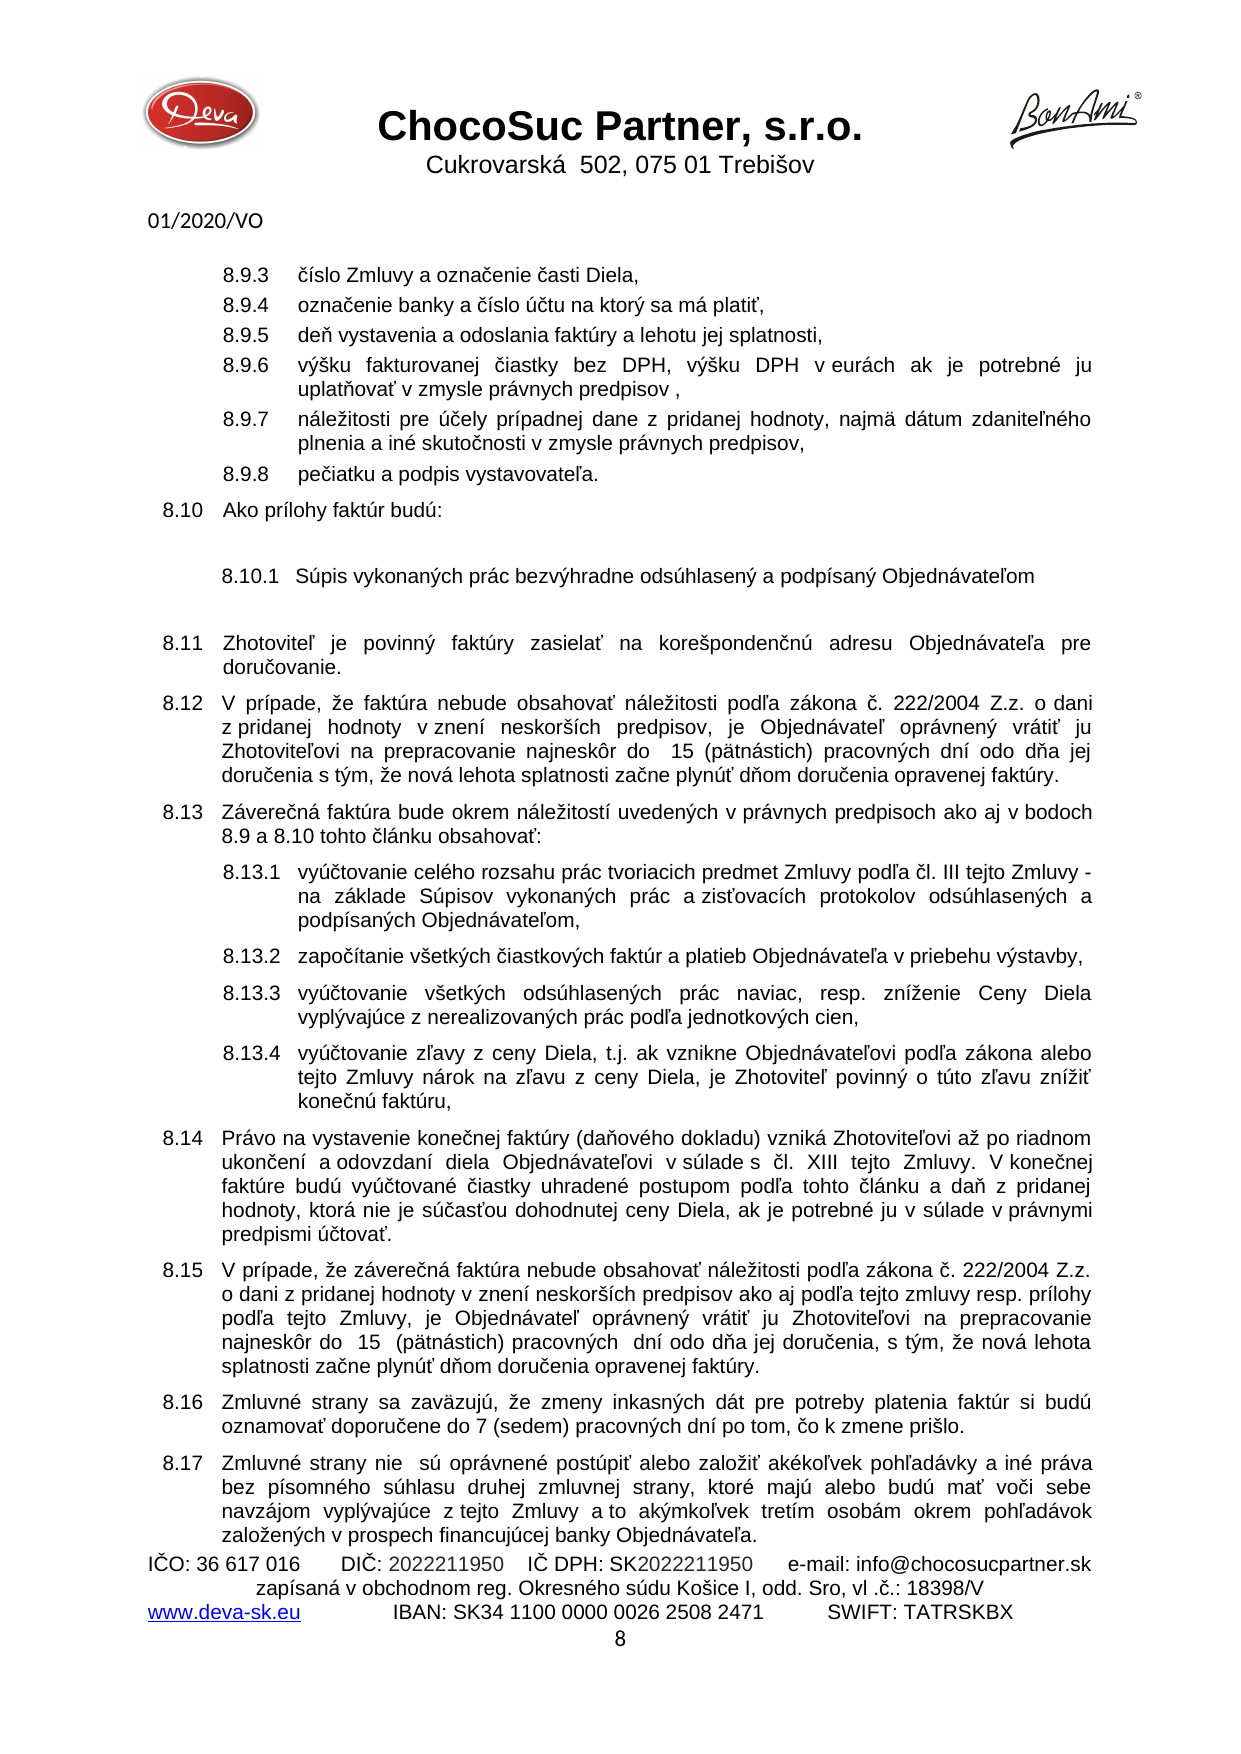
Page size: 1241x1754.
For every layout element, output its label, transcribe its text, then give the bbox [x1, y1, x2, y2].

list číslo Zmluvy a označenie časti Diela, [223, 262, 1093, 286]
list Záverečná faktúra bude okrem náležitostí uvedených v právnych predpisoch ako aj v bodoch 8.9 a 8.10 tohto článku obsahovať: [162, 799, 1093, 847]
list vyúčtovanie všetkých odsúhlasených prác naviac, resp. zníženie Ceny Diela vyplývajúce z nerealizovaných prác podľa jednotkových cien, [223, 981, 1093, 1029]
list Zmluvné strany nie sú oprávnené postúpiť alebo založiť akékoľvek pohľadávky a iné práva bez písomného súhlasu druhej zmluvnej strany, ktoré majú alebo budú mať voči sebe navzájom vyplývajúce z tejto Zmluvy a to akýmkoľvek tretím osobám okrem pohľadávok založených v prospech financujúcej banky Objednávateľa. [162, 1451, 1093, 1546]
list pečiatku a podpis vystavovateľa. [223, 461, 1093, 485]
list V prípade, že záverečná faktúra nebude obsahovať náležitosti podľa zákona č. 222/2004 Z.z. o dani z pridanej hodnoty v znení neskorších predpisov ako aj podľa tejto zmluvy resp. prílohy podľa tejto Zmluvy, je Objednávateľ oprávnený vrátiť ju Zhotoviteľovi na prepracovanie najneskôr do 15 (pätnástich) pracovných dní odo dňa jej doručenia, s tým, že nová lehota splatnosti začne plynúť dňom doručenia opravenej faktúry. [162, 1258, 1093, 1378]
list Ako prílohy faktúr budú: [162, 498, 1093, 522]
list Súpis vykonaných prác bezvýhradne odsúhlasený a podpísaný Objednávateľom [185, 564, 1093, 588]
list označenie banky a číslo účtu na ktorý sa má platiť, [223, 293, 1093, 317]
list Právo na vystavenie konečnej faktúry (daňového dokladu) vzniká Zhotoviteľovi až po riadnom ukončení a odovzdaní diela Objednávateľovi v súlade s čl. XIII tejto Zmluvy. V konečnej faktúre budú vyúčtované čiastky uhradené postupom podľa tohto článku a daň z pridanej hodnoty, ktorá nie je súčasťou dohodnutej ceny Diela, ak je potrebné ju v súlade v právnymi predpismi účtovať. [162, 1126, 1093, 1245]
list započítanie všetkých čiastkových faktúr a platieb Objednávateľa v priebehu výstavby, [223, 944, 1093, 968]
list vyúčtovanie celého rozsahu prác tvoriacich predmet Zmluvy podľa čl. III tejto Zmluvy - na základe Súpisov vykonaných prác a zisťovacích protokolov odsúhlasených a podpísaných Objednávateľom, [223, 860, 1093, 932]
list deň vystavenia a odoslania faktúry a lehotu jej splatnosti, [223, 323, 1093, 347]
list náležitosti pre účely prípadnej dane z pridanej hodnoty, najmä dátum zdaniteľného plnenia a iné skutočnosti v zmysle právnych predpisov, [223, 407, 1093, 455]
list V prípade, že faktúra nebude obsahovať náležitosti podľa zákona č. 222/2004 Z.z. o dani z pridanej hodnoty v znení neskorších predpisov, je Objednávateľ oprávnený vrátiť ju Zhotoviteľovi na prepracovanie najneskôr do 15 (pätnástich) pracovných dní odo dňa jej doručenia s tým, že nová lehota splatnosti začne plynúť dňom doručenia opravenej faktúry. [162, 691, 1093, 787]
list Zhotoviteľ je povinný faktúry zasielať na korešpondenčnú adresu Objednávateľa pre doručovanie. [162, 631, 1093, 679]
list vyúčtovanie zľavy z ceny Diela, t.j. ak vznikne Objednávateľovi podľa zákona alebo tejto Zmluvy nárok na zľavu z ceny Diela, je Zhotoviteľ povinný o túto zľavu znížiť konečnú faktúru, [223, 1041, 1093, 1113]
list Zmluvné strany sa zaväzujú, že zmeny inkasných dát pre potreby platenia faktúr si budú oznamovať doporučene do 7 (sedem) pracovných dní po tom, čo k zmene prišlo. [162, 1390, 1093, 1438]
list výšku fakturovanej čiastky bez DPH, výšku DPH v eurách ak je potrebné ju uplatňovať v zmysle právnych predpisov , [223, 353, 1093, 401]
picture [141, 73, 260, 154]
